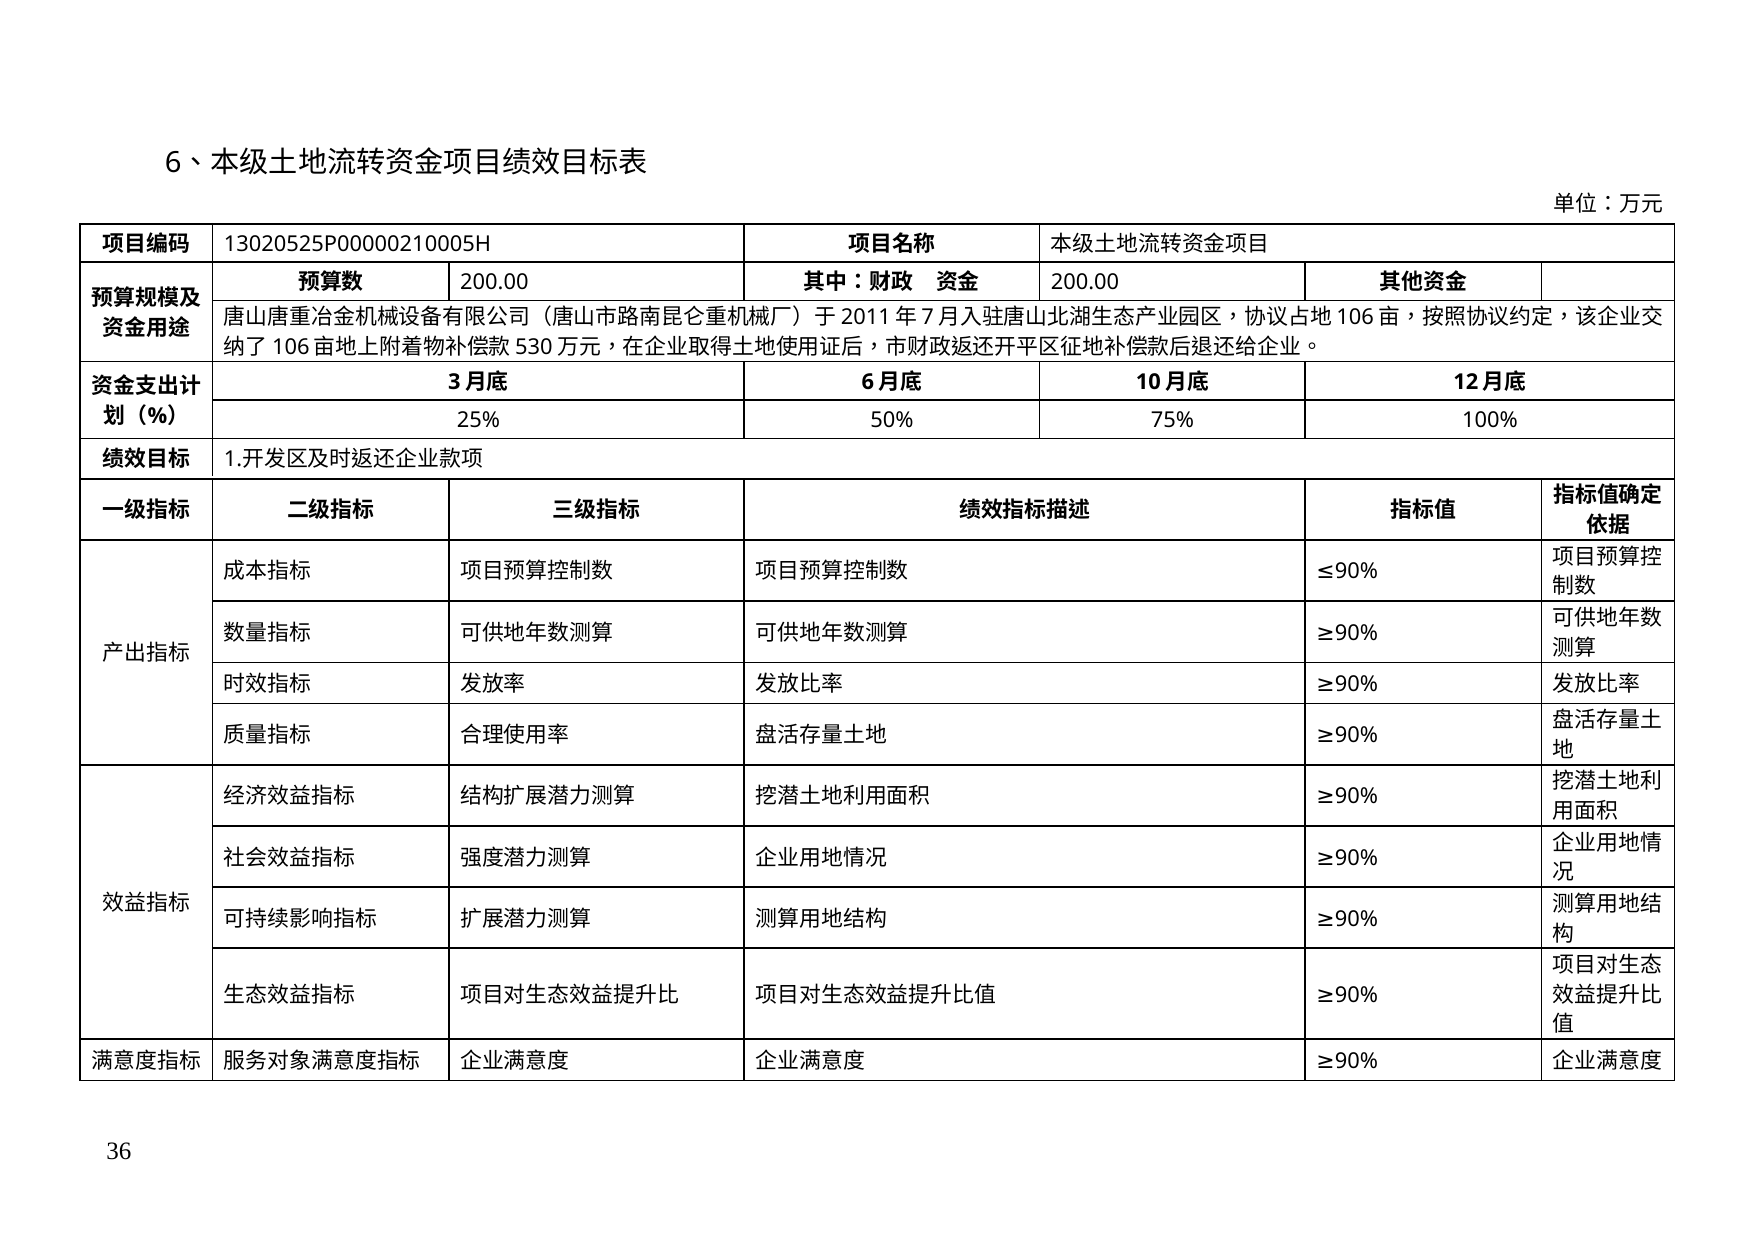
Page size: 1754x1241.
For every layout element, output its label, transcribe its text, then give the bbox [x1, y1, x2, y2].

table_cell 测算用地结构 [1542, 888, 1674, 947]
table_cell 企业满意度 [1542, 1040, 1674, 1079]
table_cell 时效指标 [213, 663, 448, 703]
table_header 三级指标 [450, 480, 743, 539]
table_cell 75% [1040, 401, 1304, 438]
table_cell 项目对生态效益提升比值 [1542, 949, 1674, 1038]
table_cell 绩效目标 [81, 439, 212, 476]
table_cell 100% [1306, 401, 1674, 438]
table_cell 200.00 [1040, 263, 1304, 300]
table_cell 项目对生态效益提升比 [450, 949, 743, 1038]
table_cell 3月底 [213, 362, 743, 399]
table_cell 可供地年数测算 [745, 602, 1304, 661]
table_header 绩效指标描述 [745, 480, 1304, 539]
table_cell 扩展潜力测算 [450, 888, 743, 947]
table_cell ≥90% [1306, 766, 1541, 825]
table_header 二级指标 [213, 480, 448, 539]
table_cell 预算数 [213, 263, 448, 300]
table_cell 其他资金 [1306, 263, 1541, 300]
table_cell ≤90% [1306, 541, 1541, 600]
table_cell 挖潜土地利用面积 [745, 766, 1304, 825]
table_cell 挖潜土地利用面积 [1542, 766, 1674, 825]
table_cell 25% [213, 401, 743, 438]
table_cell ≥90% [1306, 827, 1541, 886]
table_cell 13020525P00000210005H [213, 225, 743, 261]
table_cell 1.开发区及时返还企业款项 [213, 439, 1674, 476]
table_cell ≥90% [1306, 888, 1541, 947]
table_cell 可供地年数测算 [450, 602, 743, 661]
table_cell 企业用地情况 [1542, 827, 1674, 886]
table_cell 发放比率 [745, 663, 1304, 703]
table_cell 测算用地结构 [745, 888, 1304, 947]
table_cell 发放比率 [1542, 663, 1674, 703]
table_cell 服务对象满意度指标 [213, 1040, 448, 1079]
table_cell 效益指标 [81, 766, 212, 1038]
table_cell 10月底 [1040, 362, 1304, 399]
table_cell 社会效益指标 [213, 827, 448, 886]
table_header 指标值确定依据 [1542, 480, 1674, 539]
table_cell ≥90% [1306, 949, 1541, 1038]
table_cell 200.00 [450, 263, 743, 300]
table_cell 数量指标 [213, 602, 448, 661]
table_header 指标值 [1306, 480, 1541, 539]
table_cell ≥90% [1306, 1040, 1541, 1079]
table_cell 6月底 [745, 362, 1039, 399]
table_cell 50% [745, 401, 1039, 438]
table_cell 项目预算控制数 [1542, 541, 1674, 600]
table_header 单位：万元 [81, 183, 1674, 223]
table_cell 可持续影响指标 [213, 888, 448, 947]
table_cell 可供地年数测算 [1542, 602, 1674, 661]
table_cell 项目编码 [81, 225, 212, 261]
table_cell 盘活存量土地 [745, 704, 1304, 764]
table_cell ≥90% [1306, 704, 1541, 764]
table_cell 12月底 [1306, 362, 1674, 399]
table_cell 强度潜力测算 [450, 827, 743, 886]
table_cell ≥90% [1306, 602, 1541, 661]
table_cell 经济效益指标 [213, 766, 448, 825]
table_cell 质量指标 [213, 704, 448, 764]
table_cell 成本指标 [213, 541, 448, 600]
table_cell 产出指标 [81, 541, 212, 764]
table_cell 企业满意度 [745, 1040, 1304, 1079]
table_cell 结构扩展潜力测算 [450, 766, 743, 825]
table_cell 预算规模及资金用途 [81, 263, 212, 361]
table_cell 其中：财政 资金 [745, 263, 1039, 300]
table_cell 企业用地情况 [745, 827, 1304, 886]
table_cell 发放率 [450, 663, 743, 703]
table_cell 项目名称 [745, 225, 1039, 261]
table_header 一级指标 [81, 480, 212, 539]
table_cell 生态效益指标 [213, 949, 448, 1038]
table_cell ≥90% [1306, 663, 1541, 703]
table_cell 唐山唐重冶金机械设备有限公司（唐山市路南昆仑重机械厂）于2011年7月入驻唐山北湖生态产业园区，协议占地106亩，按照协议约定，该企业交纳了106亩地上附着物补偿款530万元，在企业取得土地使用证后，市财政返还开平区征地补偿款后退还给企业。 [213, 301, 1674, 361]
table_cell [1542, 263, 1674, 300]
table_cell 项目预算控制数 [745, 541, 1304, 600]
table_cell 盘活存量土地 [1542, 704, 1674, 764]
table_cell 本级土地流转资金项目 [1040, 225, 1674, 261]
text 6、本级土地流转资金项目绩效目标表 [106, 142, 1648, 181]
table_cell 合理使用率 [450, 704, 743, 764]
table_cell 项目对生态效益提升比值 [745, 949, 1304, 1038]
table_cell 企业满意度 [450, 1040, 743, 1079]
table_cell 满意度指标 [81, 1040, 212, 1079]
table_cell 项目预算控制数 [450, 541, 743, 600]
table_cell 资金支出计划（%） [81, 362, 212, 438]
